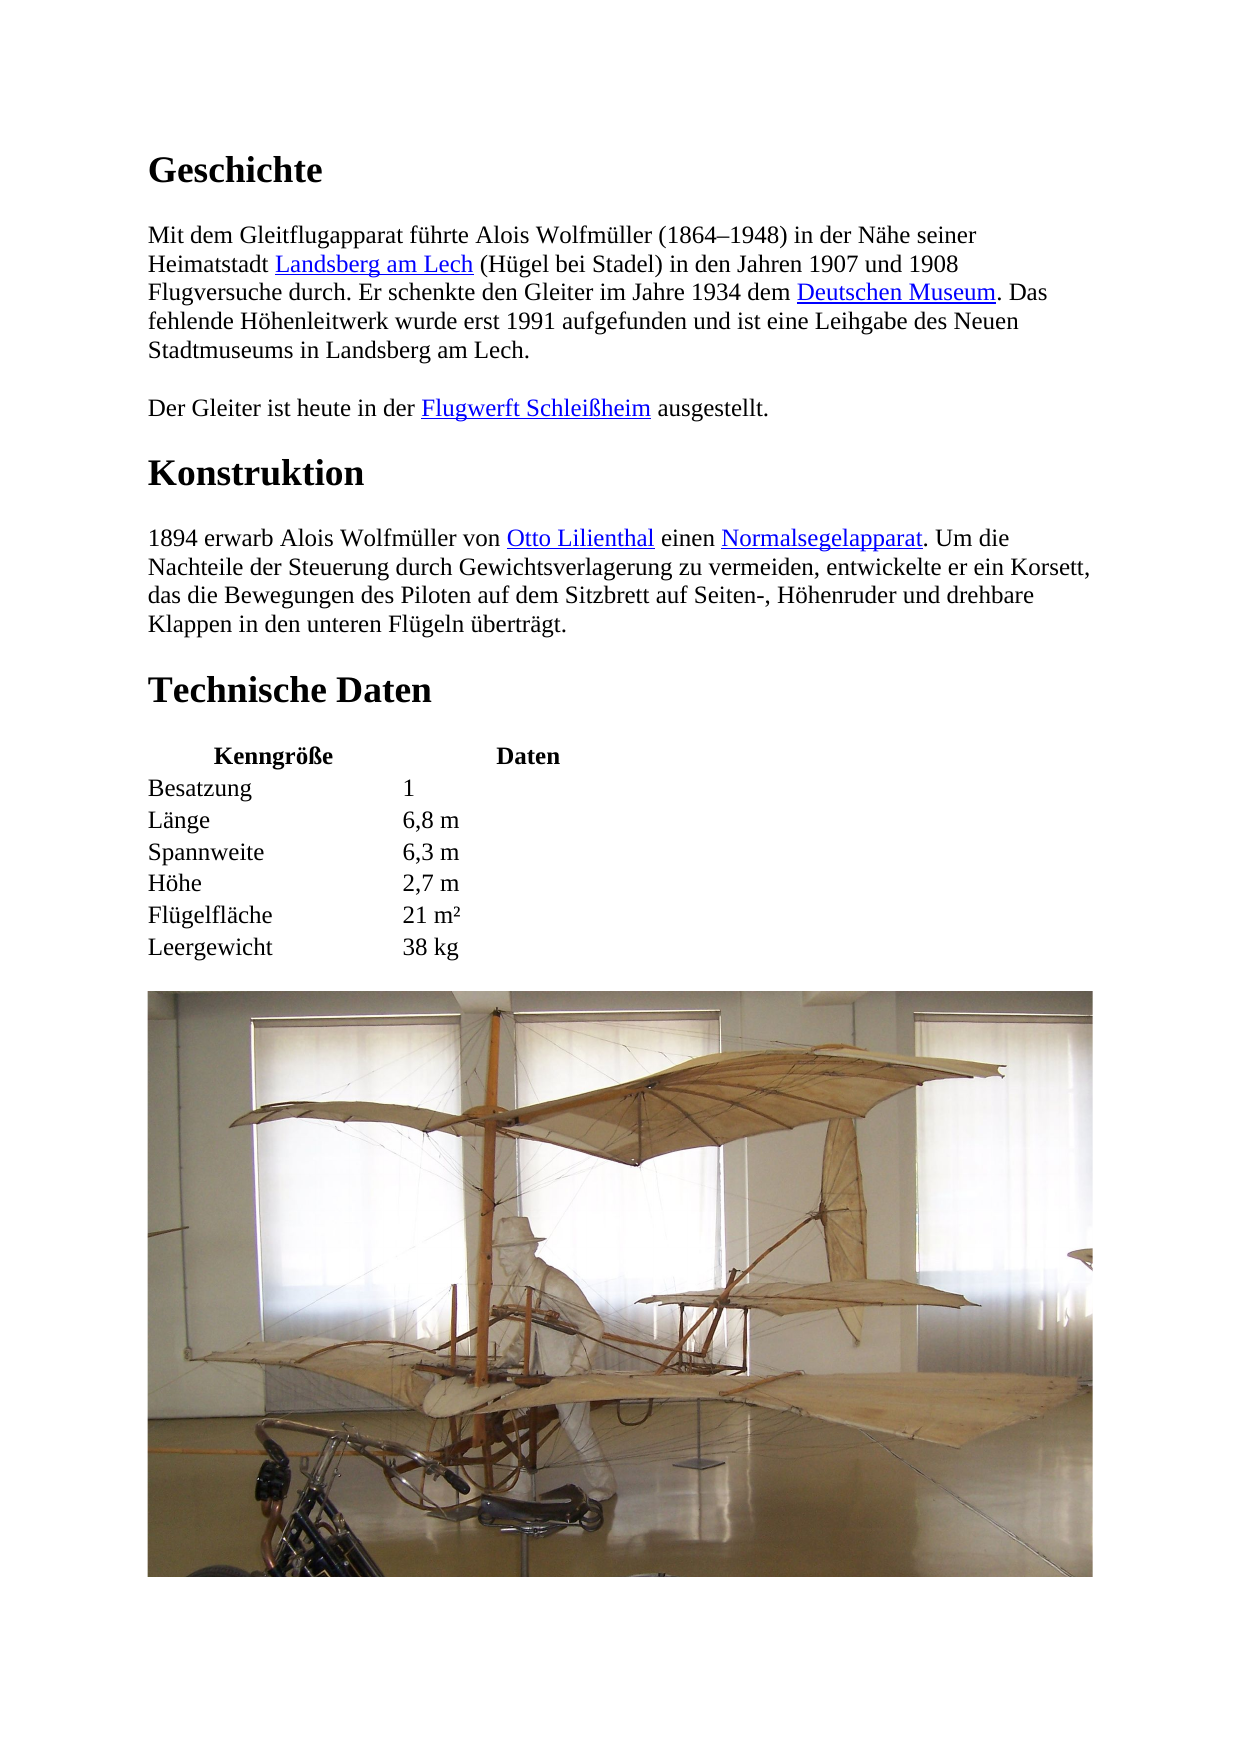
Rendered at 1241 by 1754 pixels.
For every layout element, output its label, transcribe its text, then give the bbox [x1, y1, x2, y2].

text Geschichte [148, 148, 1093, 191]
table_cell 6,3 m [401, 835, 655, 867]
table_cell Spannweite [146, 835, 401, 867]
text Konstruktion [148, 451, 1093, 494]
table_cell 2,7 m [401, 867, 655, 899]
table_header Kenngröße [146, 740, 401, 771]
table_cell Leergewicht [146, 931, 401, 963]
picture [147, 991, 1093, 1577]
table_cell 6,8 m [401, 803, 655, 835]
table_header Daten [401, 740, 655, 771]
table_cell Länge [146, 803, 401, 835]
table_cell Höhe [146, 867, 401, 899]
table_cell 38 kg [401, 931, 655, 963]
table_cell 1 [401, 771, 655, 803]
table_cell 21 m² [401, 899, 655, 931]
text 1894 erwarb Alois Wolfmüller von Otto Lilienthal einen Normalsegelapparat. Um die Nachteile der Steuerung durch Gewichtsverlagerung zu vermeiden, entwickelte er ein Korsett, das die Bewegungen des Piloten auf dem Sitzbrett auf Seiten-, Höhenruder und drehbare Klappen in den unteren Flügeln überträgt. [148, 523, 1093, 638]
text Technische Daten [148, 667, 1093, 710]
text Der Gleiter ist heute in der Flugwerft Schleißheim ausgestellt. [148, 393, 1093, 422]
text Mit dem Gleitflugapparat führte Alois Wolfmüller (1864–1948) in der Nähe seiner Heimatstadt Landsberg am Lech (Hügel bei Stadel) in den Jahren 1907 und 1908 Flugversuche durch. Er schenkte den Gleiter im Jahre 1934 dem Deutschen Museum. Das fehlende Höhenleitwerk wurde erst 1991 aufgefunden und ist eine Leihgabe des Neuen Stadtmuseums in Landsberg am Lech. [148, 220, 1093, 364]
table_cell Flügelfläche [146, 899, 401, 931]
table_cell Besatzung [146, 771, 401, 803]
